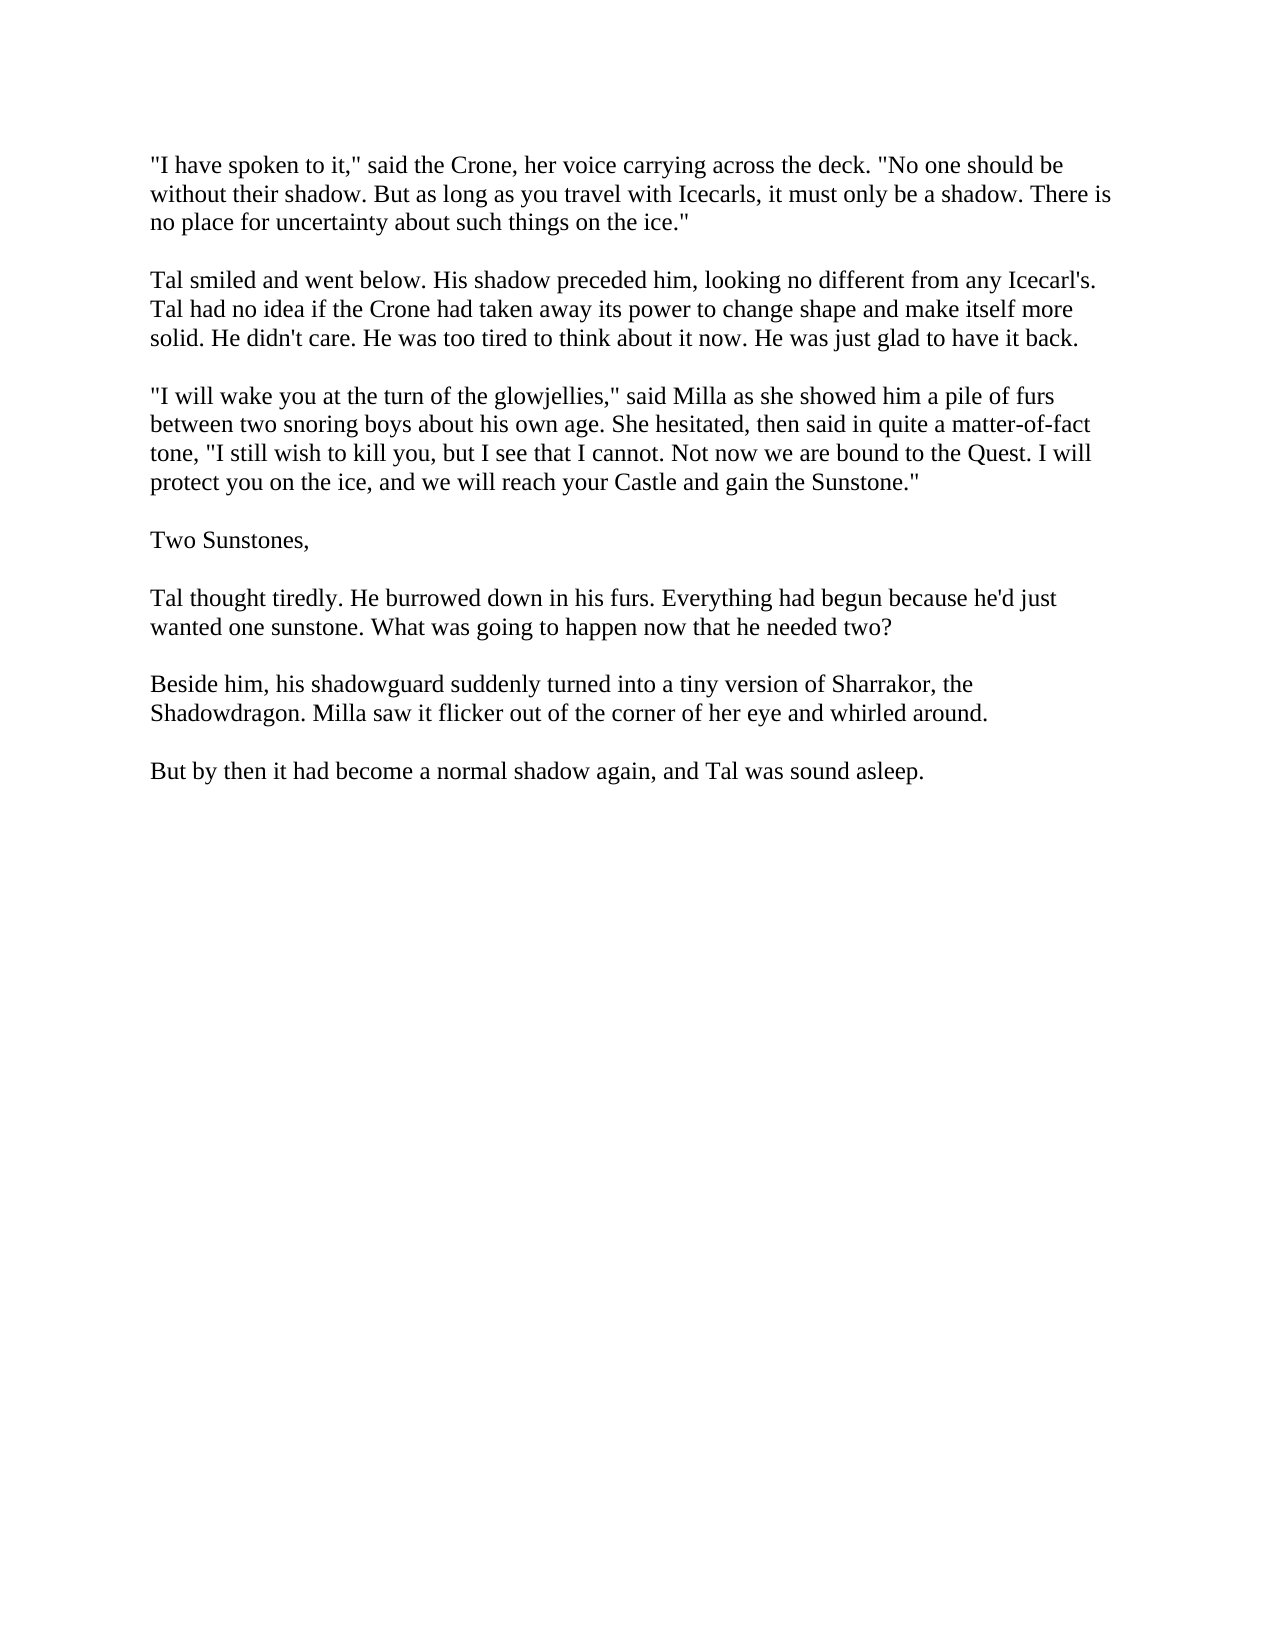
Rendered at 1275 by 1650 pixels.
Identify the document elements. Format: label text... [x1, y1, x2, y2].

text Tal thought tiredly. He burrowed down in his furs. Everything had begun because he'd just wanted one sunstone. What was going to happen now that he needed two? [150, 583, 1125, 640]
text Tal smiled and went below. His shadow preceded him, looking no different from any Icecarl's. Tal had no idea if the Crone had taken away its power to change shape and make itself more solid. He didn't care. He was too tired to think about it now. He was just glad to have it back. [150, 265, 1125, 352]
text Beside him, his shadowguard suddenly turned into a tiny version of Sharrakor, the Shadowdragon. Milla saw it flicker out of the corner of her eye and whirled around. [150, 669, 1125, 727]
text Two Sunstones, [150, 525, 1125, 554]
text "I will wake you at the turn of the glowjellies," said Milla as she showed him a pile of furs between two snoring boys about his own age. She hesitated, then said in quite a matter-of-fact tone, "I still wish to kill you, but I see that I cannot. Not now we are bound to the Quest. I will protect you on the ice, and we will reach your Castle and gain the Sunstone." [150, 381, 1125, 496]
text "I have spoken to it," said the Crone, her voice carrying across the deck. "No one should be without their shadow. But as long as you travel with Icecarls, it must only be a shadow. There is no place for uncertainty about such things on the ice." [150, 150, 1125, 236]
text But by then it had become a normal shadow again, and Tal was sound asleep. [150, 756, 1125, 785]
